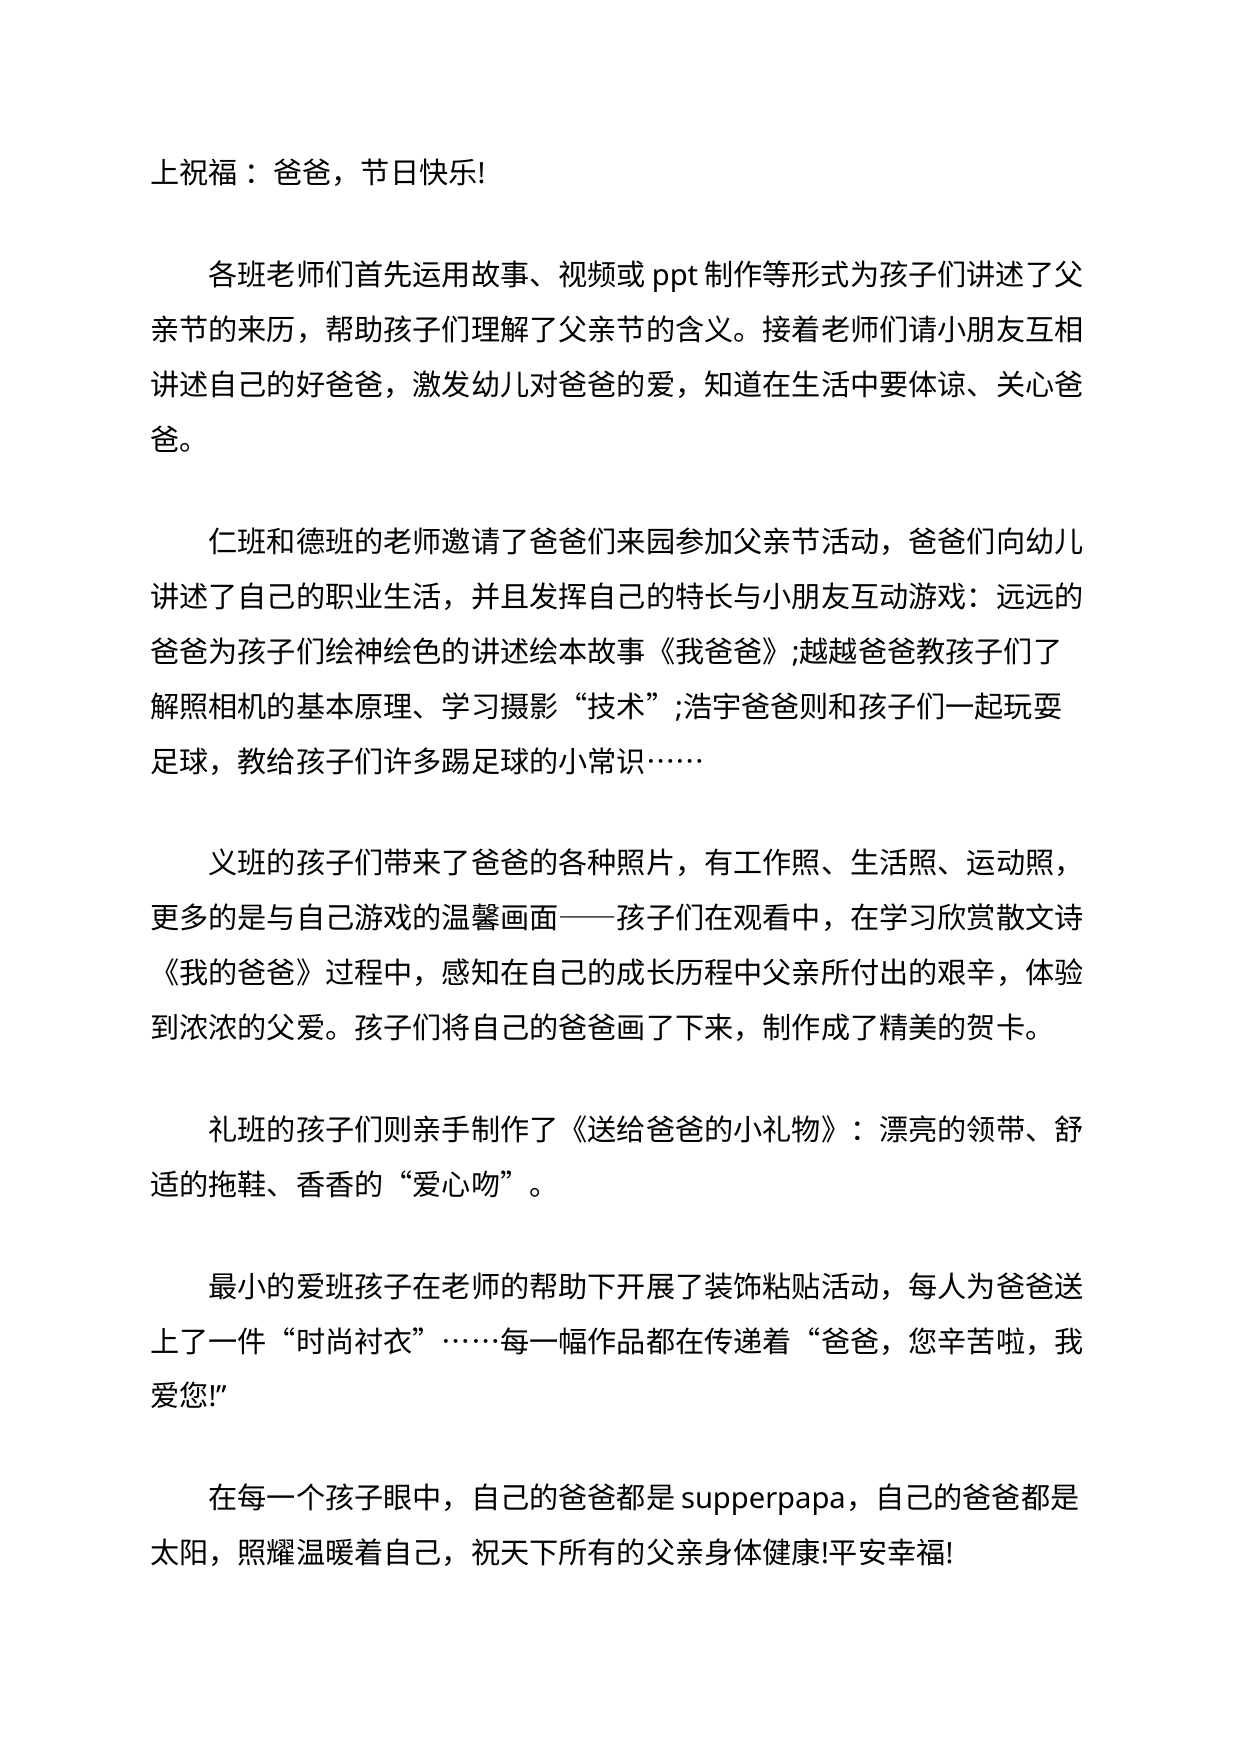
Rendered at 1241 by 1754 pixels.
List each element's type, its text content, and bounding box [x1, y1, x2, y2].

text 在每一个孩子眼中，自己的爸爸都是supperpapa，自己的爸爸都是太阳，照耀温暖着自己，祝天下所有的父亲身体健康!平安幸福! [150, 1475, 1090, 1572]
text 礼班的孩子们则亲手制作了《送给爸爸的小礼物》：漂亮的领带、舒适的拖鞋、香香的“爱心吻”。 [150, 1107, 1090, 1204]
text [150, 150, 1090, 192]
text 义班的孩子们带来了爸爸的各种照片，有工作照、生活照、运动照，更多的是与自己游戏的温馨画面——孩子们在观看中，在学习欣赏散文诗《我的爸爸》过程中，感知在自己的成长历程中父亲所付出的艰辛，体验到浓浓的父爱。孩子们将自己的爸爸画了下来，制作成了精美的贺卡。 [150, 840, 1090, 1047]
text 仁班和德班的老师邀请了爸爸们来园参加父亲节活动，爸爸们向幼儿讲述了自己的职业生活，并且发挥自己的特长与小朋友互动游戏：远远的爸爸为孩子们绘神绘色的讲述绘本故事《我爸爸》;越越爸爸教孩子们了解照相机的基本原理、学习摄影“技术”;浩宇爸爸则和孩子们一起玩耍足球，教给孩子们许多踢足球的小常识…… [150, 518, 1090, 781]
text 各班老师们首先运用故事、视频或ppt制作等形式为孩子们讲述了父亲节的来历，帮助孩子们理解了父亲节的含义。接着老师们请小朋友互相讲述自己的好爸爸，激发幼儿对爸爸的爱，知道在生活中要体谅、关心爸爸。 [150, 252, 1090, 459]
text 最小的爱班孩子在老师的帮助下开展了装饰粘贴活动，每人为爸爸送上了一件“时尚衬衣”……每一幅作品都在传递着“爸爸，您辛苦啦，我爱您!” [150, 1263, 1090, 1415]
